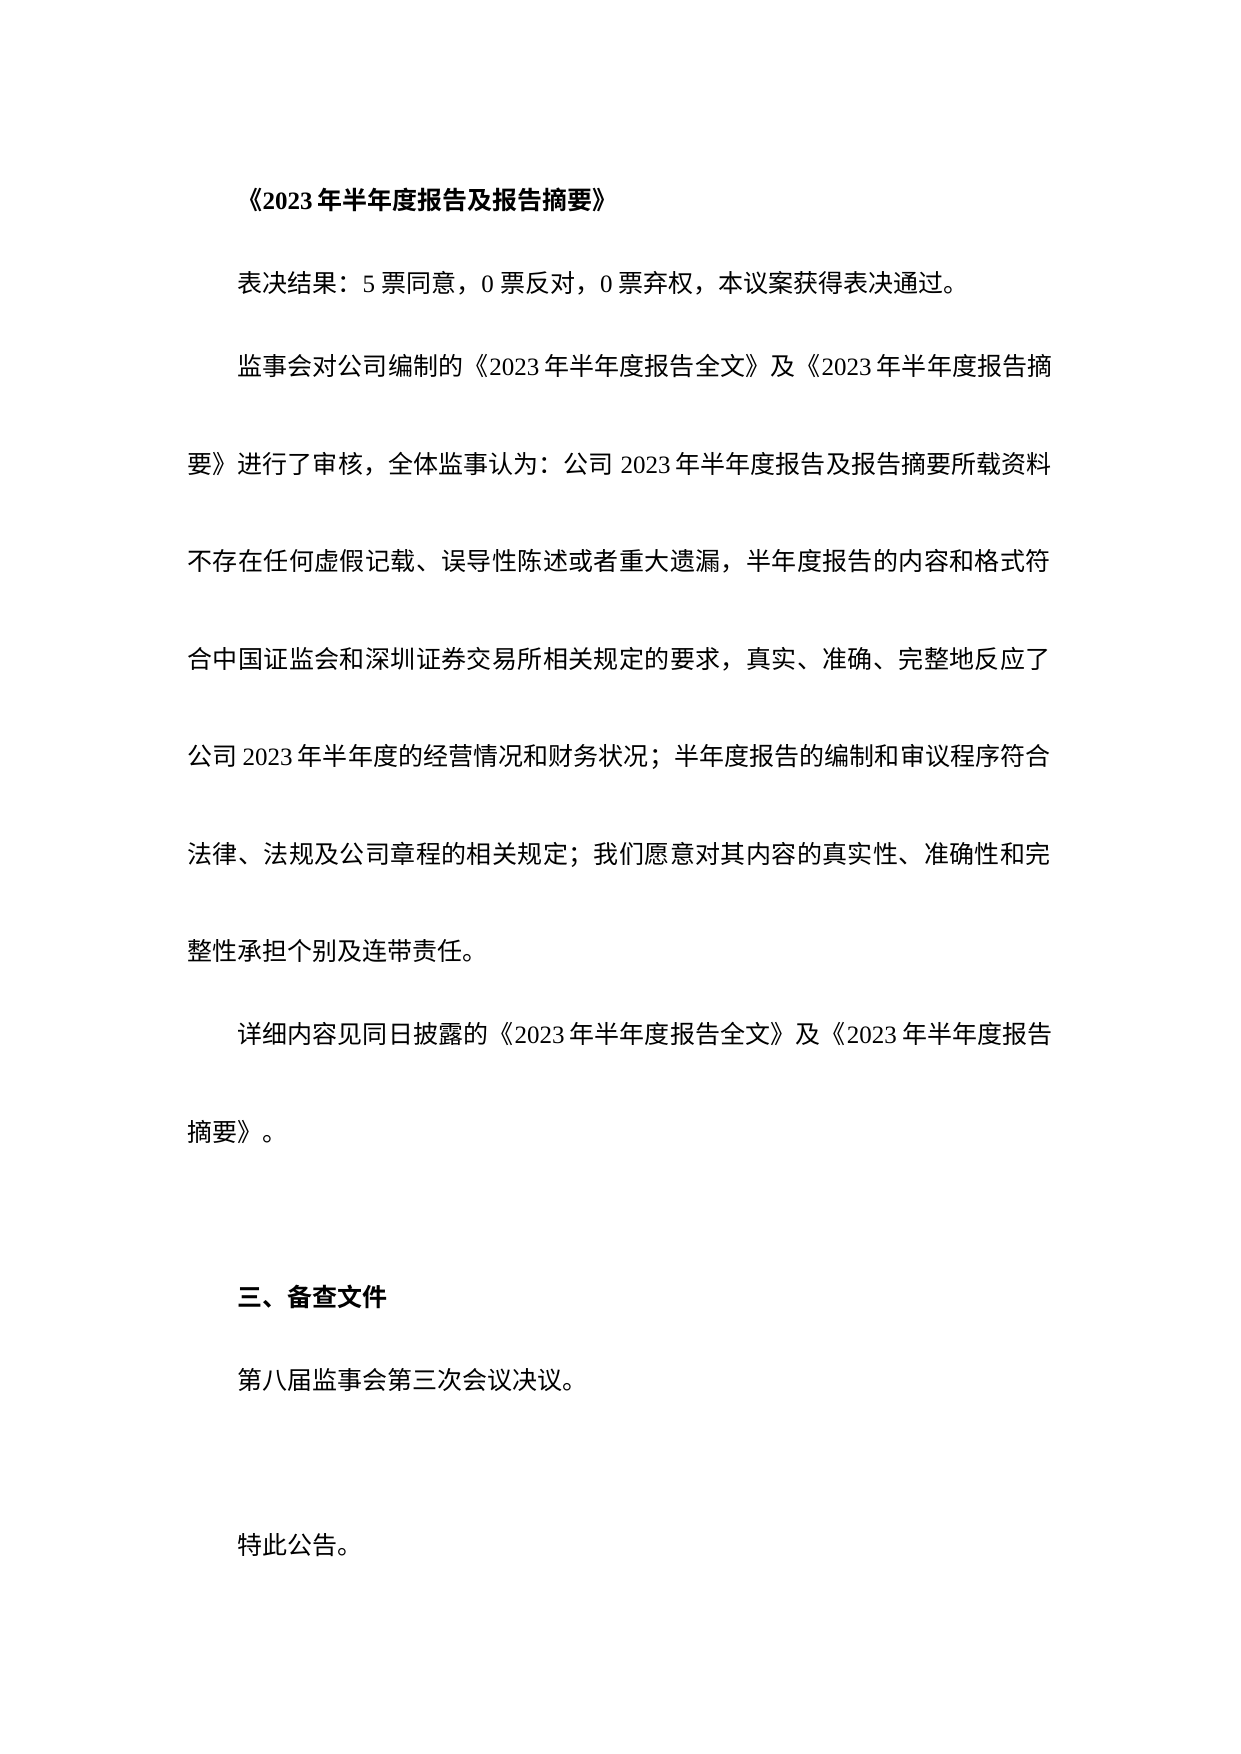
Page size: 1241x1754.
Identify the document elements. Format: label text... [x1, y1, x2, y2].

text 第八届监事会第三次会议决议。 [187, 1346, 1053, 1411]
text 《2023年半年度报告及报告摘要》 [187, 166, 1053, 231]
text 三、备查文件 [187, 1263, 1053, 1328]
text 详细内容见同日披露的《2023年半年度报告全文》及《2023年半年度报告摘要》。 [187, 1000, 1053, 1163]
text 表决结果：5 票同意，0 票反对，0 票弃权，本议案获得表决通过。 [187, 249, 1053, 314]
text 监事会对公司编制的《2023年半年度报告全文》及《2023年半年度报告摘要》进行了审核，全体监事认为：公司2023年半年度报告及报告摘要所载资料不存在任何虚假记载、误导性陈述或者重大遗漏，半年度报告的内容和格式符合中国证监会和深圳证券交易所相关规定的要求，真实、准确、完整地反应了公司2023年半年度的经营情况和财务状况；半年度报告的编制和审议程序符合法律、法规及公司章程的相关规定；我们愿意对其内容的真实性、准确性和完整性承担个别及连带责任。 [187, 332, 1053, 982]
text 特此公告。 [187, 1511, 1053, 1576]
